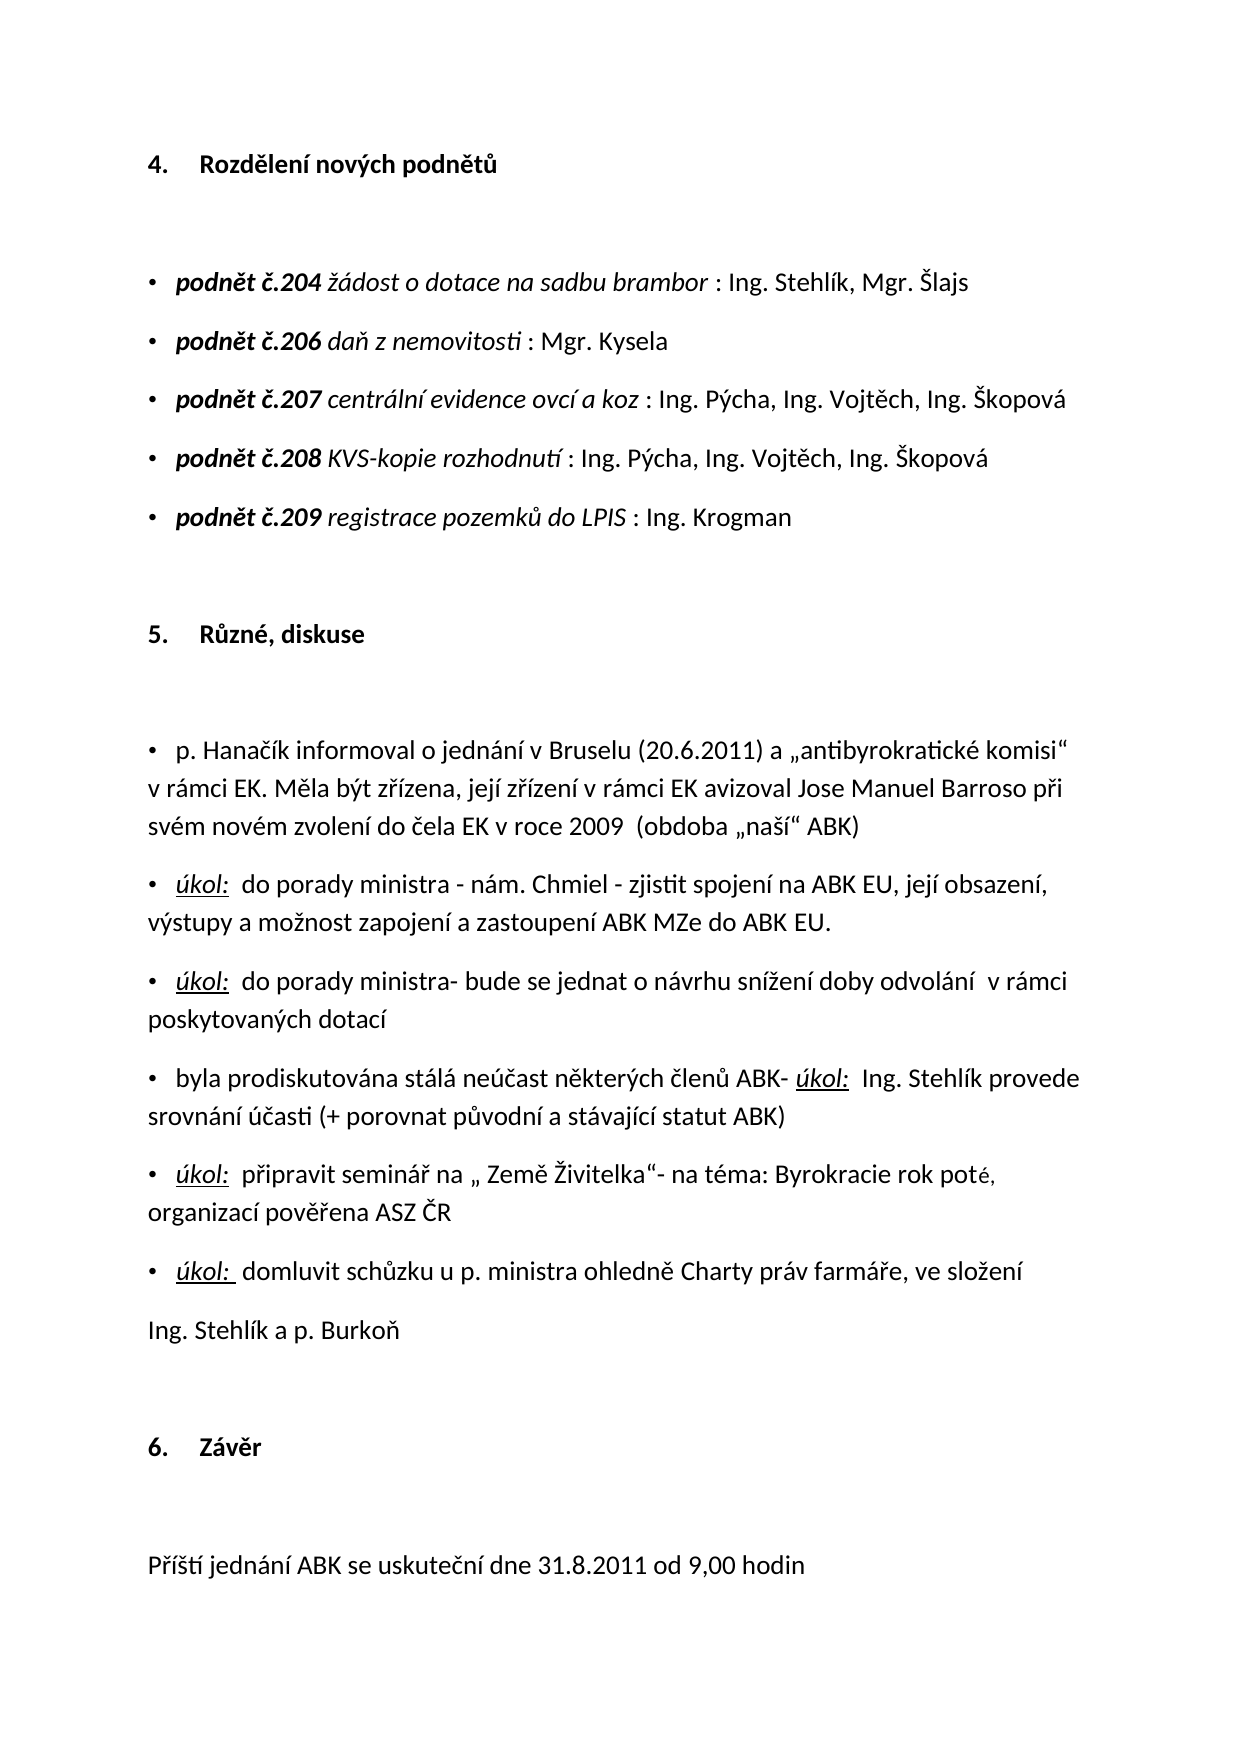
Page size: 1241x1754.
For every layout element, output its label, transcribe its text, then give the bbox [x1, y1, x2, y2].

text Ing. Stehlík a p. Burkoň [148, 1313, 1093, 1346]
text 4. Rozdělení nových podnětů [148, 148, 1093, 181]
text • podnět č.209 registrace pozemků do LPIS : Ing. Krogman [148, 500, 1093, 533]
text 5. Různé, diskuse [148, 618, 1093, 651]
text Příští jednání ABK se uskuteční dne 31.8.2011 od 9,00 hodin [148, 1548, 1093, 1581]
text • byla prodiskutována stálá neúčast některých členů ABK- úkol: Ing. Stehlík provede srovnání účasti (+ porovnat původní a stávající statut ABK) [148, 1061, 1093, 1132]
text • podnět č.206 daň z nemovitosti : Mgr. Kysela [148, 324, 1093, 357]
text • podnět č.208 KVS-kopie rozhodnutí : Ing. Pýcha, Ing. Vojtěch, Ing. Škopová [148, 441, 1093, 474]
text • p. Hanačík informoval o jednání v Bruselu (20.6.2011) a „antibyrokratické komisi“ v rámci EK. Měla být zřízena, její zřízení v rámci EK avizoval Jose Manuel Barroso při svém novém zvolení do čela EK v roce 2009 (obdoba „naší“ ABK) [148, 733, 1093, 842]
text 6. Závěr [148, 1430, 1093, 1463]
text • úkol: připravit seminář na „ Země Živitelka“- na téma: Byrokracie rok poté, organizací pověřena ASZ ČR [148, 1157, 1093, 1228]
text • úkol: do porady ministra- bude se jednat o návrhu snížení doby odvolání v rámci poskytovaných dotací [148, 964, 1093, 1035]
text • podnět č.204 žádost o dotace na sadbu brambor : Ing. Stehlík, Mgr. Šlajs [148, 265, 1093, 298]
text • úkol: domluvit schůzku u p. ministra ohledně Charty práv farmáře, ve složení [148, 1254, 1093, 1287]
text • podnět č.207 centrální evidence ovcí a koz : Ing. Pýcha, Ing. Vojtěch, Ing. Škopová [148, 383, 1093, 416]
text • úkol: do porady ministra - nám. Chmiel - zjistit spojení na ABK EU, její obsazení, výstupy a možnost zapojení a zastoupení ABK MZe do ABK EU. [148, 867, 1093, 938]
